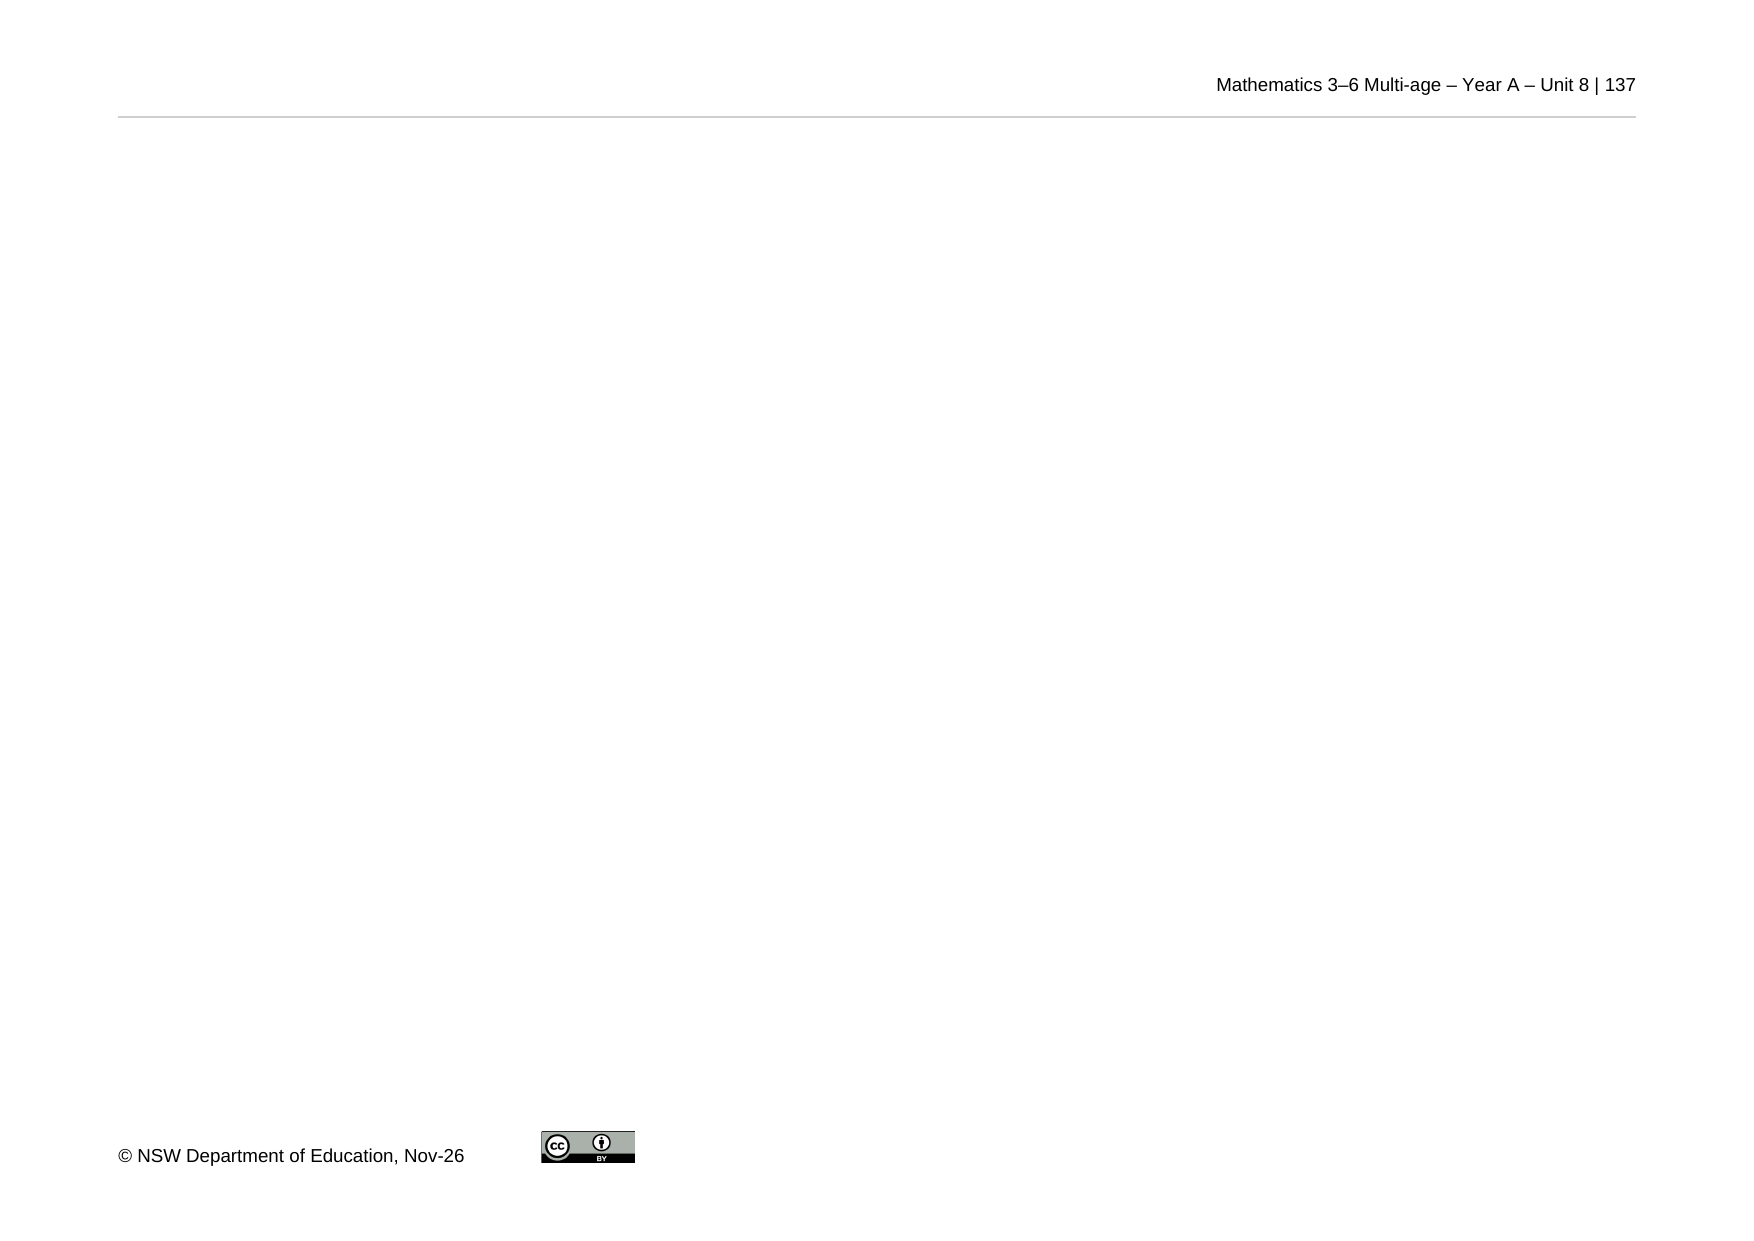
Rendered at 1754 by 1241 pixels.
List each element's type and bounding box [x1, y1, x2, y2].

picture [541, 1131, 635, 1163]
